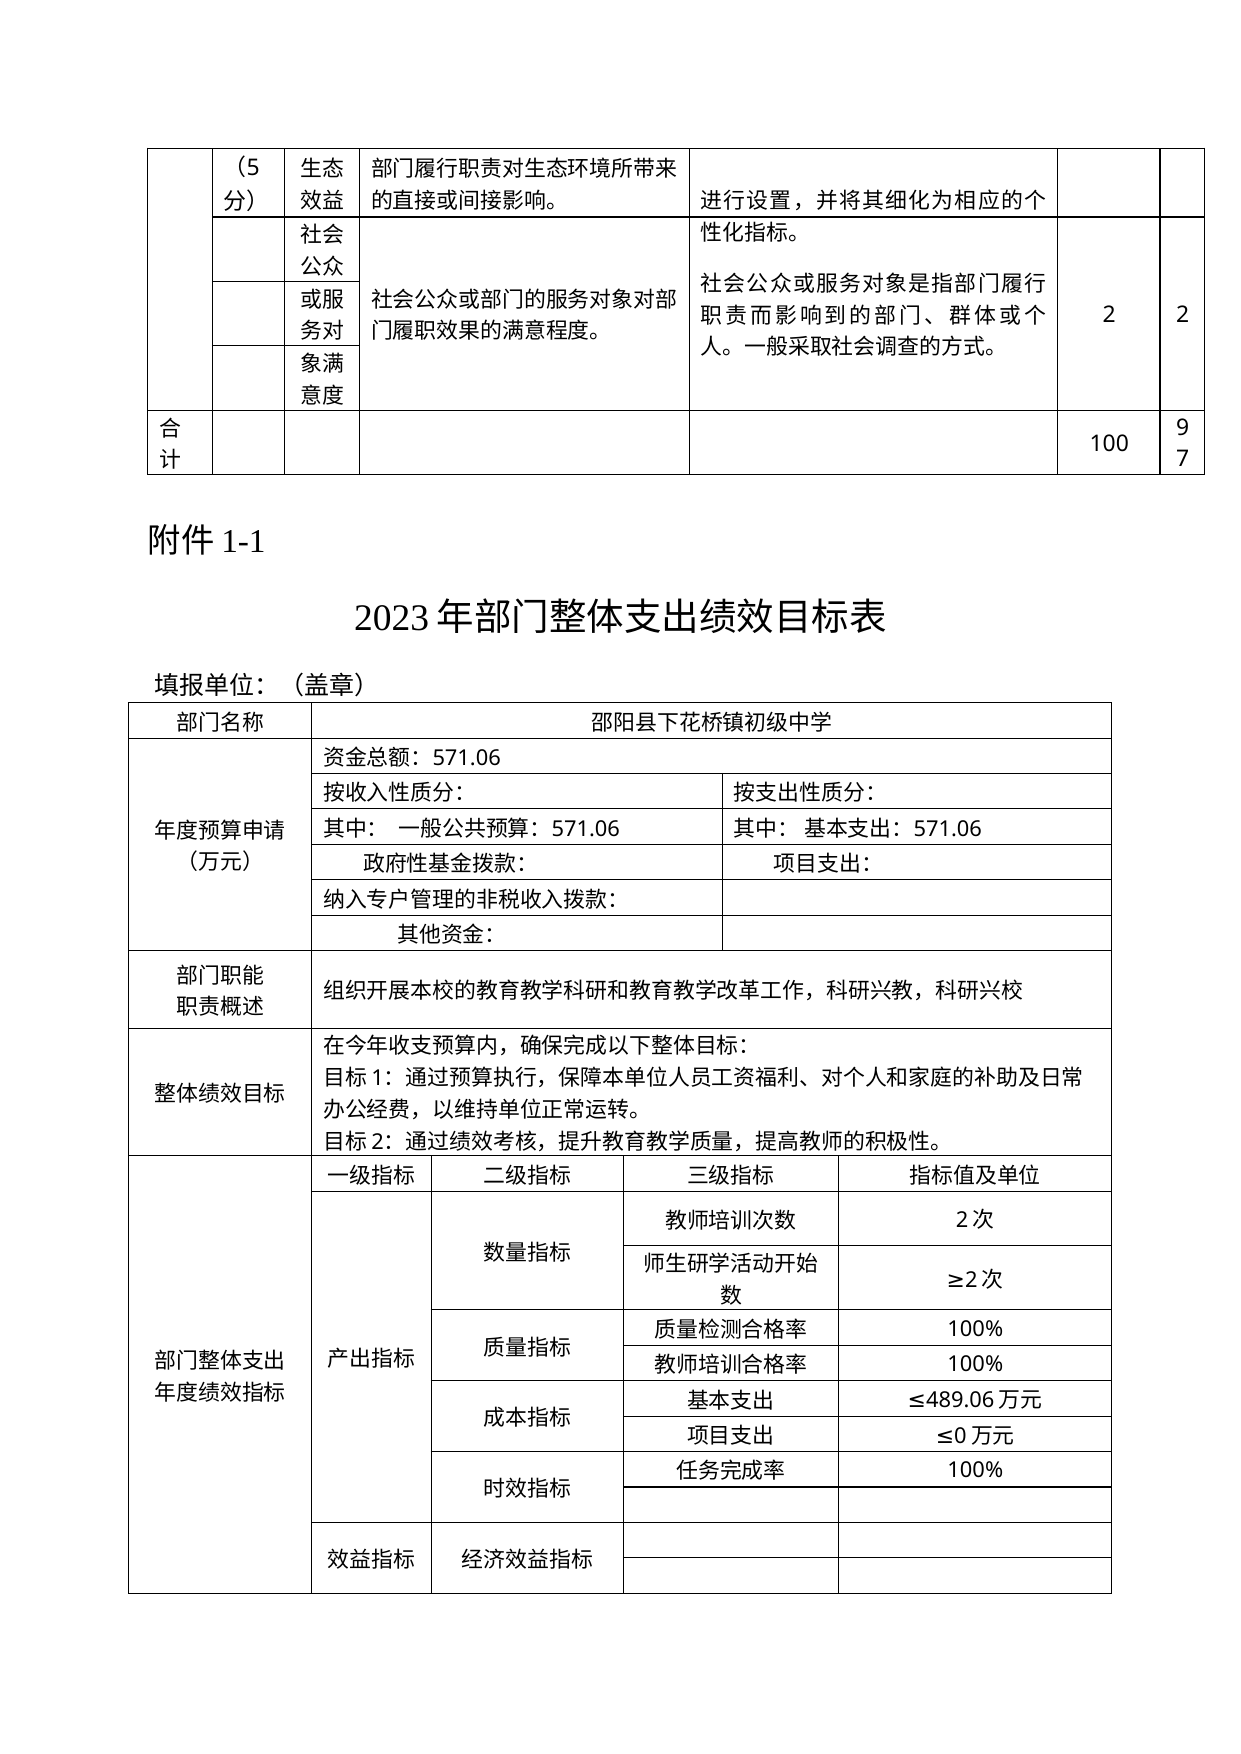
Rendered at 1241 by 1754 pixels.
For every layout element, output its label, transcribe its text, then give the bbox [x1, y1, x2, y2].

table_cell 三级指标 [624, 1156, 838, 1191]
table_cell 项目支出 [624, 1417, 838, 1451]
table_cell [839, 1558, 1111, 1593]
table_cell （5分） [213, 149, 284, 216]
table_cell 教师培训合格率 [624, 1346, 838, 1380]
table_cell 部门职能 职责概述 [129, 951, 311, 1027]
table_cell 其他资金： [312, 916, 722, 950]
table_cell 一级指标 [312, 1156, 431, 1191]
table_cell [839, 1523, 1111, 1557]
table_cell 项目支出： [723, 845, 1111, 879]
text 附件1-1 [148, 513, 1092, 562]
table_cell 效益指标 [312, 1523, 431, 1593]
table_header 部门名称 [129, 703, 311, 737]
table_cell 在今年收支预算内，确保完成以下整体目标： 目标1：通过预算执行，保障本单位人员工资福利、对个人和家庭的补助及日常办公经费，以维持单位正常运转。 目标2：通过绩效考核，提升教育教学质量，提高教师的积极性。 [312, 1029, 1111, 1155]
table_cell 资金总额：571.06 [312, 739, 1111, 773]
table_cell 合计 [148, 411, 212, 474]
table_cell [624, 1558, 838, 1593]
table_cell 时效指标 [432, 1452, 623, 1522]
table_cell [690, 411, 1057, 474]
table_cell 100 [1058, 411, 1159, 474]
table_cell [285, 411, 359, 474]
table_cell [360, 411, 689, 474]
table_header 邵阳县下花桥镇初级中学 [312, 703, 1111, 737]
table_cell 生态效益 [285, 149, 359, 216]
table_cell [213, 282, 284, 345]
table_cell 部门履行职责对生态环境所带来的直接或间接影响。 [360, 149, 689, 216]
table_cell [213, 346, 284, 409]
table_cell 按支出性质分： [723, 774, 1111, 808]
table_cell 成本指标 [432, 1381, 623, 1451]
table_cell [213, 218, 284, 281]
table_cell 2次 [839, 1192, 1111, 1245]
table_cell 二级指标 [432, 1156, 623, 1191]
table_cell 按收入性质分： [312, 774, 722, 808]
table_cell 政府性基金拨款： [312, 845, 722, 879]
table_cell 2 [1161, 218, 1204, 409]
table_cell 数量指标 [432, 1192, 623, 1309]
table_cell 师生研学活动开始数 [624, 1246, 838, 1309]
table_cell ≤0万元 [839, 1417, 1111, 1451]
table_cell 质量指标 [432, 1310, 623, 1380]
table_cell 社会公众或部门的服务对象对部门履职效果的满意程度。 [360, 218, 689, 409]
text 填报单位：（盖章） [148, 666, 1092, 702]
table_cell 部门整体支出 年度绩效指标 [129, 1156, 311, 1593]
table_cell ≥2次 [839, 1246, 1111, 1309]
table_cell [213, 411, 284, 474]
table_cell 基本支出 [624, 1381, 838, 1416]
table_cell 社会公众 [285, 218, 359, 281]
table_cell 其中： 一般公共预算：571.06 [312, 809, 722, 844]
text 2023年部门整体支出绩效目标表 [148, 587, 1092, 641]
table_cell 教师培训次数 [624, 1192, 838, 1245]
table_cell 或服务对 [285, 282, 359, 345]
table_cell 产出指标 [312, 1192, 431, 1522]
table_cell [723, 916, 1111, 950]
table_cell 象满意度 [285, 346, 359, 409]
table_cell 纳入专户管理的非税收入拨款： [312, 880, 722, 914]
table_cell 100% [839, 1310, 1111, 1345]
table_cell 经济效益指标 [432, 1523, 623, 1593]
table_cell [723, 880, 1111, 914]
table_cell 组织开展本校的教育教学科研和教育教学改革工作，科研兴教，科研兴校 [312, 951, 1111, 1027]
table_cell 年度预算申请 （万元） [129, 739, 311, 950]
table_cell 100% [839, 1346, 1111, 1380]
table_cell 整体绩效目标 [129, 1029, 311, 1155]
table_cell [624, 1488, 838, 1522]
table_cell ≤489.06万元 [839, 1381, 1111, 1416]
table_cell 质量检测合格率 [624, 1310, 838, 1345]
table_cell [624, 1523, 838, 1557]
table_cell [839, 1488, 1111, 1522]
table_cell 100% [839, 1452, 1111, 1486]
table_cell 任务完成率 [624, 1452, 838, 1486]
table_cell 其中： 基本支出：571.06 [723, 809, 1111, 844]
table_cell 97 [1161, 411, 1204, 474]
table_cell 社会公众或服务对象是指部门履行职责而影响到的部门、群体或个人。一般采取社会调查的方式。 [690, 218, 1057, 409]
table_cell 指标值及单位 [839, 1156, 1111, 1191]
table_cell 2 [1058, 218, 1159, 409]
